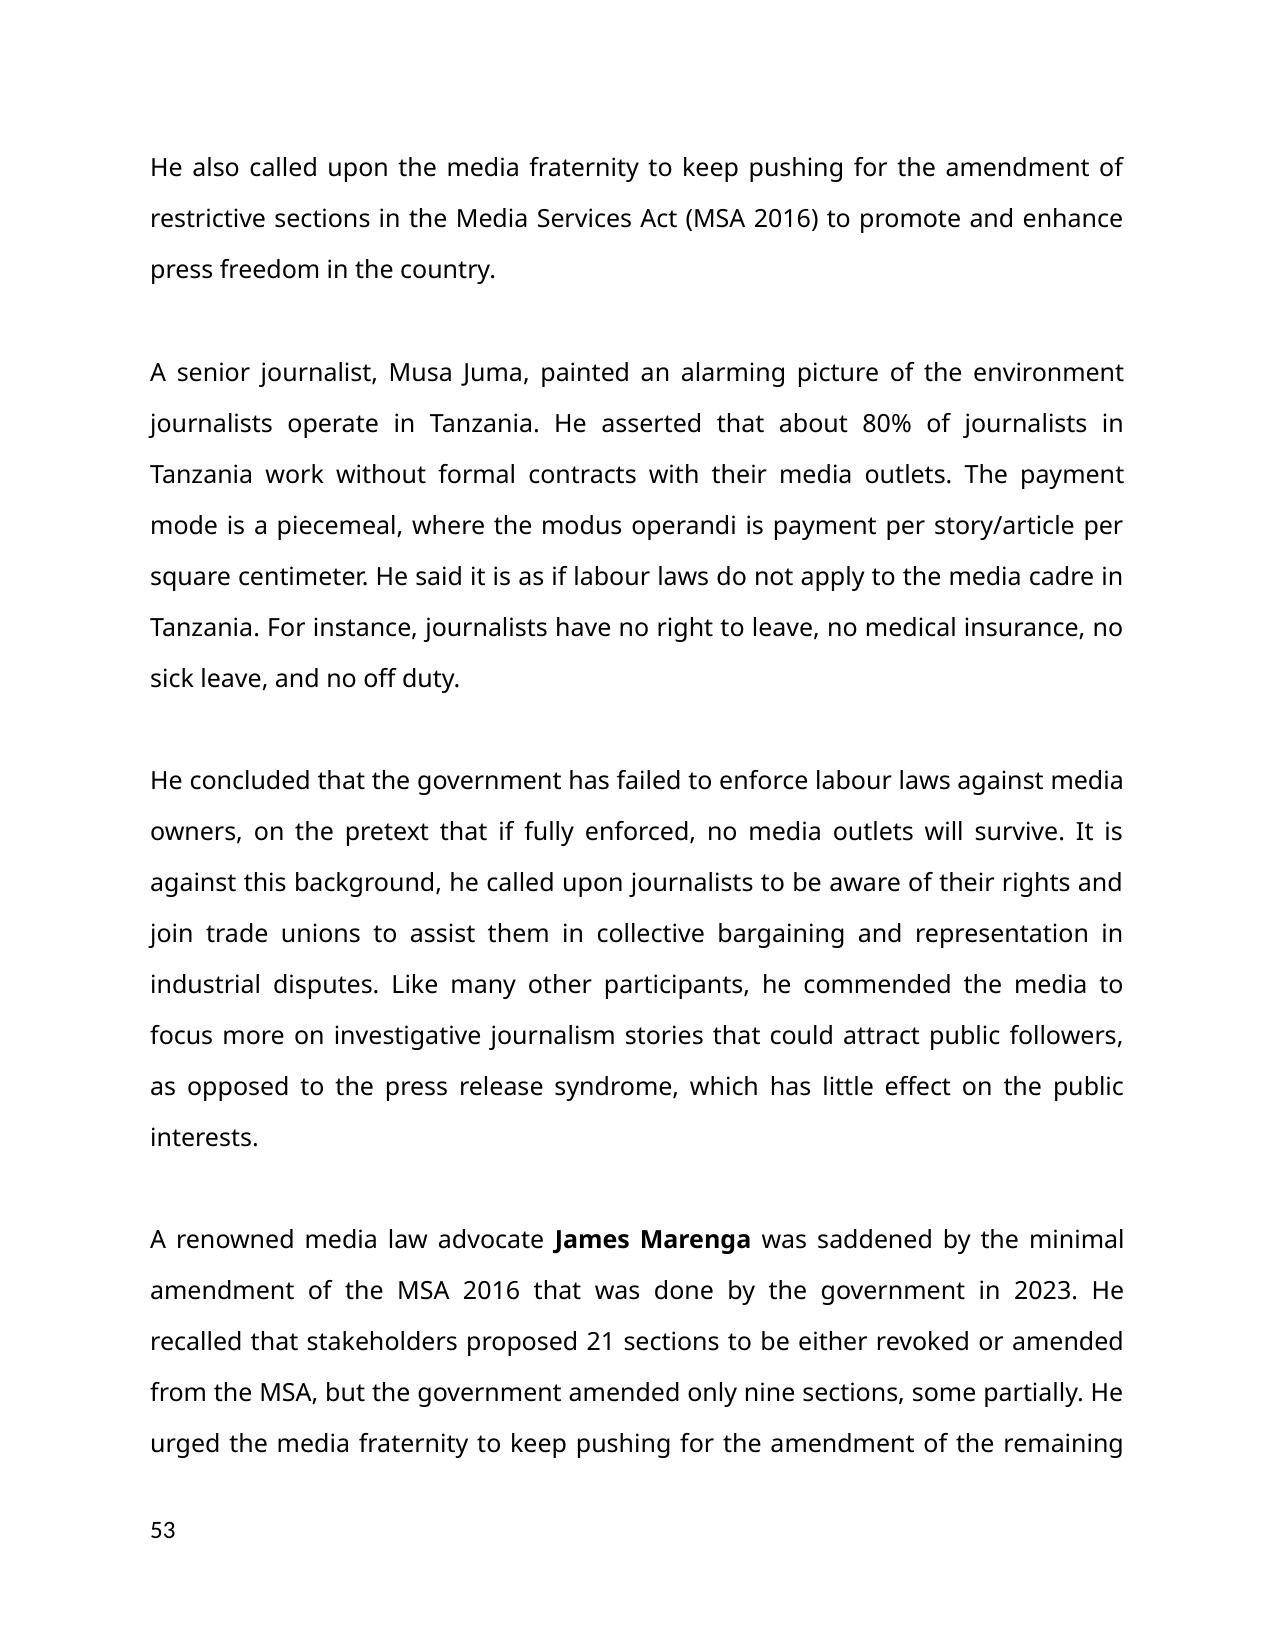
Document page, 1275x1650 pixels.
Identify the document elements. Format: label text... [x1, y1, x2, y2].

text A senior journalist, Musa Juma, painted an alarming picture of the environment journalists operate in Tanzania. He asserted that about 80% of journalists in Tanzania work without formal contracts with their media outlets. The payment mode is a piecemeal, where the modus operandi is payment per story/article per square centimeter. He said it is as if labour laws do not apply to the media cadre in Tanzania. For instance, journalists have no right to leave, no medical insurance, no sick leave, and no off duty. [150, 354, 1125, 694]
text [150, 1222, 1125, 1460]
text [150, 150, 1125, 286]
text He concluded that the government has failed to enforce labour laws against media owners, on the pretext that if fully enforced, no media outlets will survive. It is against this background, he called upon journalists to be aware of their rights and join trade unions to assist them in collective bargaining and representation in industrial disputes. Like many other participants, he commended the media to focus more on investigative journalism stories that could attract public followers, as opposed to the press release syndrome, which has little effect on the public interests. [150, 762, 1125, 1154]
